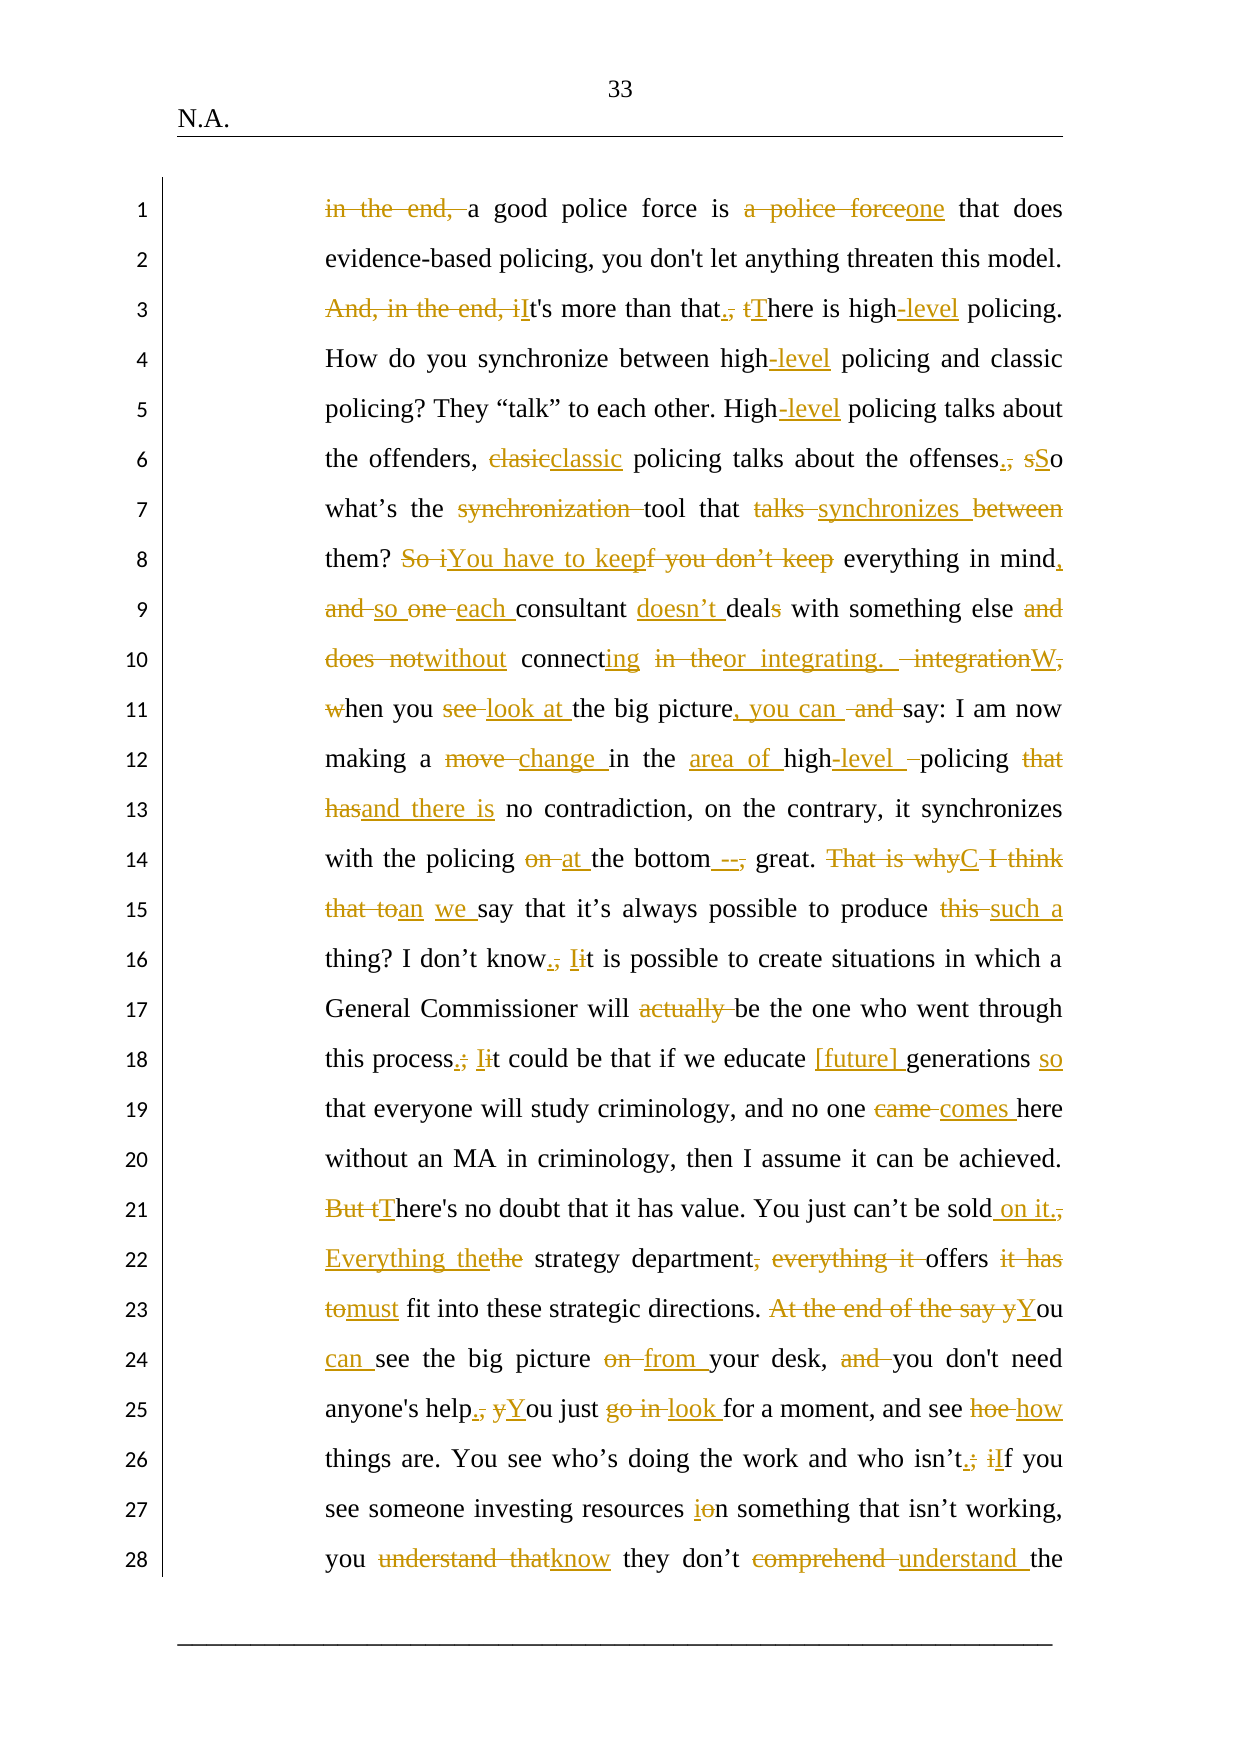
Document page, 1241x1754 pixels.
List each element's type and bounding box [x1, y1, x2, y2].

text [177, 177, 1063, 1577]
